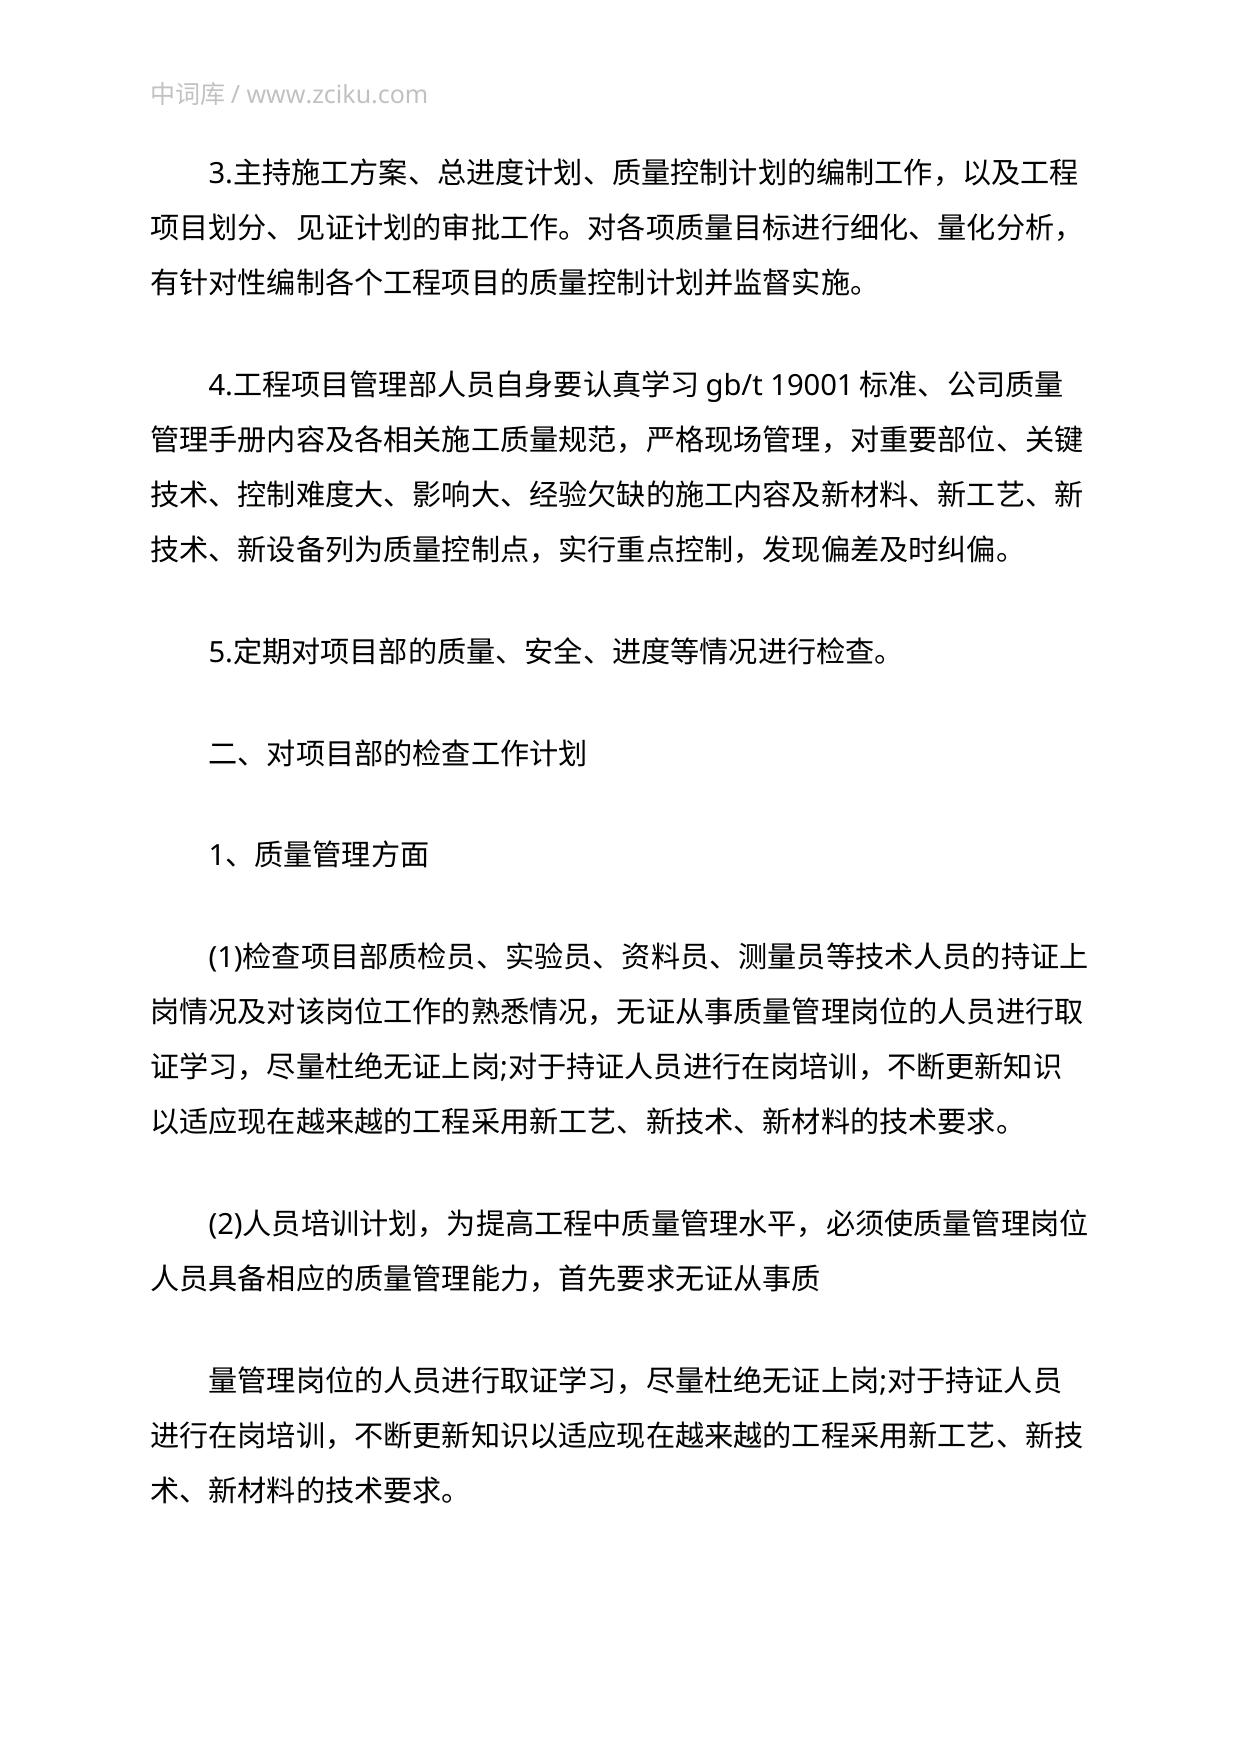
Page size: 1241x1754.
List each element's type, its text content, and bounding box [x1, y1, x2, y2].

text 5.定期对项目部的质量、安全、进度等情况进行检查。 [150, 628, 1090, 671]
text 量管理岗位的人员进行取证学习，尽量杜绝无证上岗;对于持证人员进行在岗培训，不断更新知识以适应现在越来越的工程采用新工艺、新技术、新材料的技术要求。 [150, 1357, 1090, 1509]
text 4.工程项目管理部人员自身要认真学习gb/t 19001标准、公司质量管理手册内容及各相关施工质量规范，严格现场管理，对重要部位、关键技术、控制难度大、影响大、经验欠缺的施工内容及新材料、新工艺、新技术、新设备列为质量控制点，实行重点控制，发现偏差及时纠偏。 [150, 362, 1090, 569]
text 3.主持施工方案、总进度计划、质量控制计划的编制工作，以及工程项目划分、见证计划的审批工作。对各项质量目标进行细化、量化分析，有针对性编制各个工程项目的质量控制计划并监督实施。 [150, 150, 1090, 302]
text (2)人员培训计划，为提高工程中质量管理水平，必须使质量管理岗位人员具备相应的质量管理能力，首先要求无证从事质 [150, 1201, 1090, 1298]
text 二、对项目部的检查工作计划 [150, 730, 1090, 772]
text (1)检查项目部质检员、实验员、资料员、测量员等技术人员的持证上岗情况及对该岗位工作的熟悉情况，无证从事质量管理岗位的人员进行取证学习，尽量杜绝无证上岗;对于持证人员进行在岗培训，不断更新知识以适应现在越来越的工程采用新工艺、新技术、新材料的技术要求。 [150, 934, 1090, 1141]
text 1、质量管理方面 [150, 832, 1090, 874]
